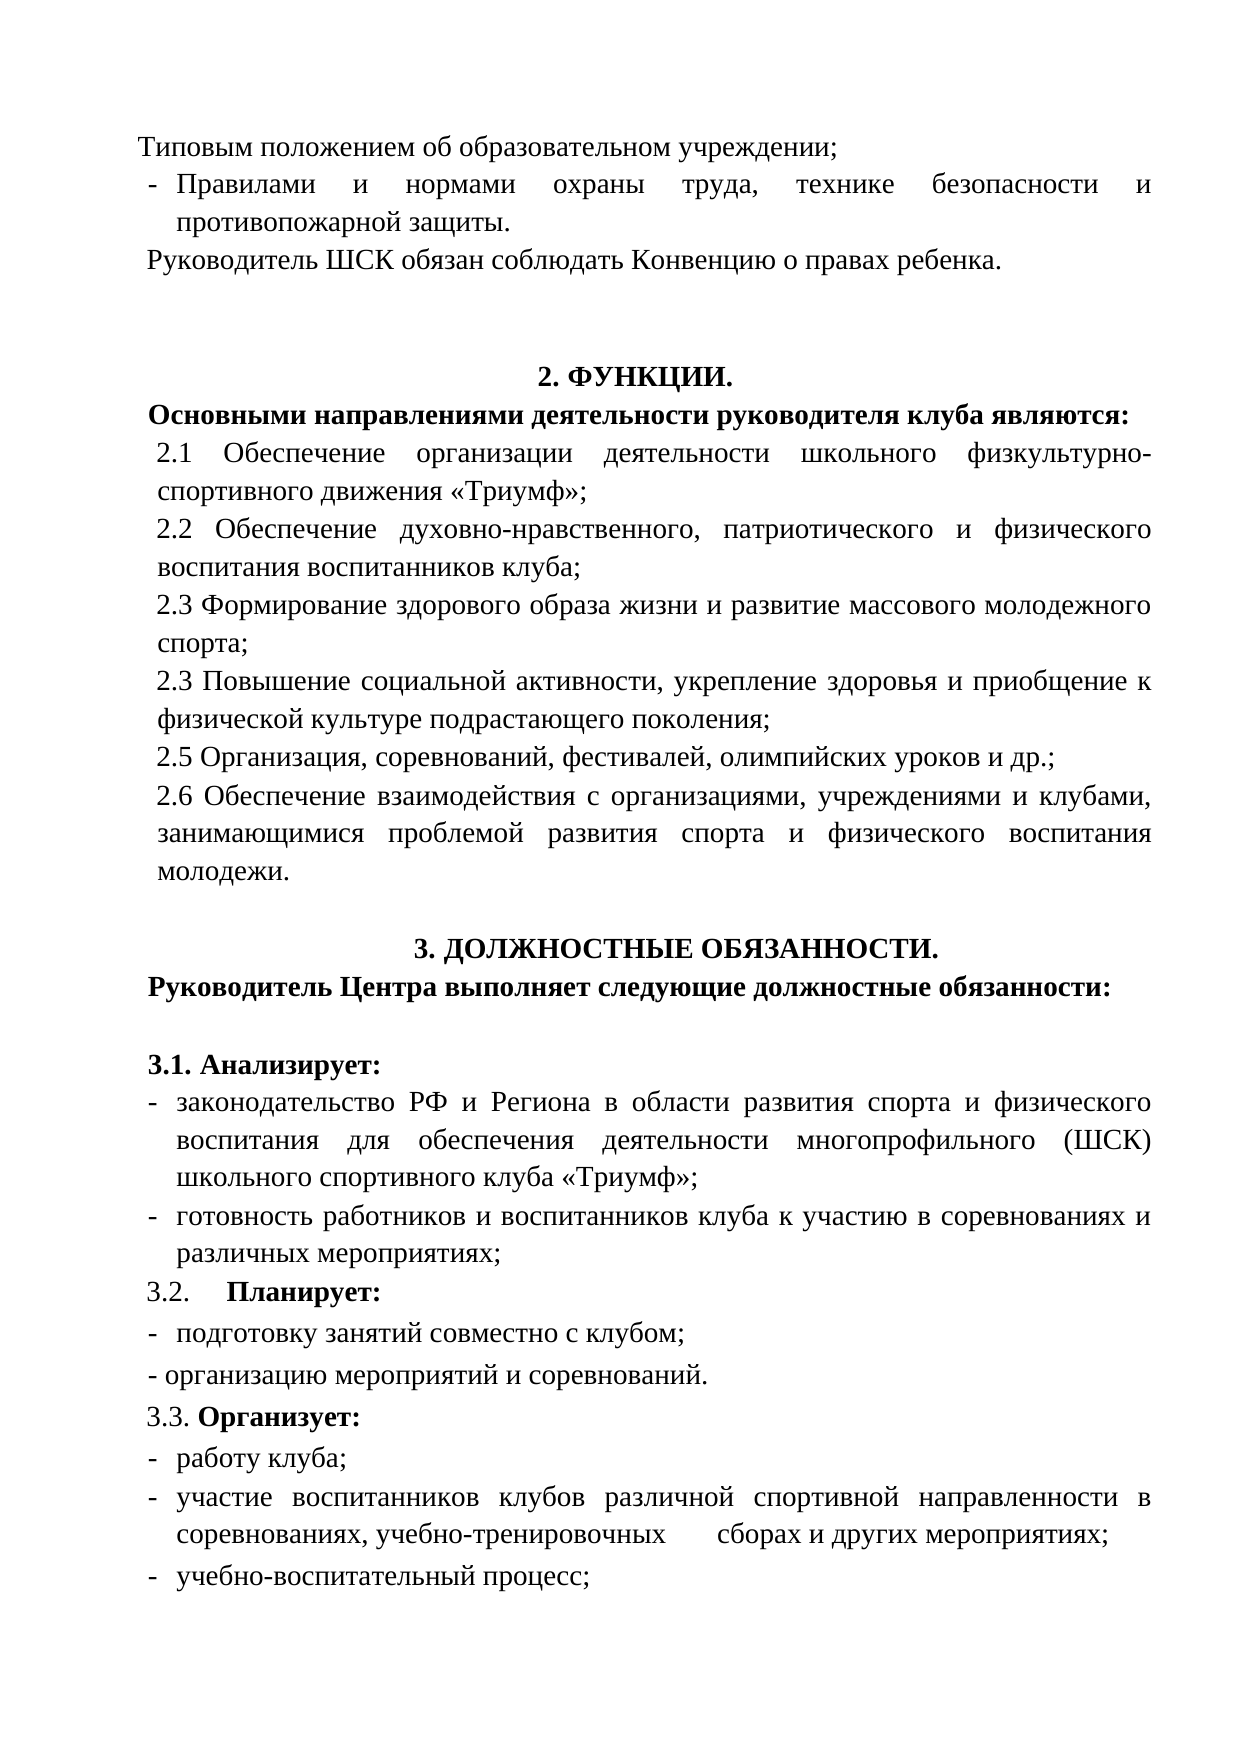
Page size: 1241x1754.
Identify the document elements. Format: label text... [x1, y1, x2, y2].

text Руководитель ШСК обязан соблюдать Конвенцию о правах ребенка. [146, 242, 1152, 276]
text 2.2 Обеспечение духовно-нравственного, патриотического и физического воспитания воспитанников клуба; [156, 512, 1152, 583]
text 3. ДОЛЖНОСТНЫЕ ОБЯЗАННОСТИ. [200, 931, 1152, 964]
text 2.6 Обеспечение взаимодействия с организациями, учреждениями и клубами, занимающимися проблемой развития спорта и физического воспитания молодежи. [156, 778, 1152, 886]
text 2. ФУНКЦИИ. [148, 359, 1123, 392]
text 2.5 Организация, соревнований, фестивалей, олимпийских уроков и др.; [156, 739, 1152, 773]
list законодательство РФ и Региона в области развития спорта и физического воспитания для обеспечения деятельности многопрофильного (ШСК) школьного спортивного клуба «Триумф»; [148, 1084, 1152, 1193]
list Правилами и нормами охраны труда, технике безопасности и противопожарной защиты. [148, 166, 1152, 237]
text - организацию мероприятий и соревнований. [148, 1357, 1152, 1391]
text Типовым положением об образовательном учреждении; [0, 129, 1226, 162]
text 2.3 Повышение социальной активности, укрепление здоровья и приобщение к физической культуре подрастающего поколения; [156, 663, 1152, 734]
list участие воспитанников клубов различной спортивной направленности в соревнованиях, учебно-тренировочных сборах и других мероприятиях; [148, 1479, 1152, 1550]
text 2.1 Обеспечение организации деятельности школьного физкультурно-спортивного движения «Триумф»; [156, 436, 1152, 507]
list готовность работников и воспитанников клуба к участию в соревнованиях и различных мероприятиях; [148, 1198, 1152, 1269]
list подготовку занятий совместно с клубом; [148, 1316, 1152, 1349]
list учебно-воспитательный процесс; [148, 1558, 1152, 1592]
text 3.1. Анализирует: [148, 1047, 1152, 1081]
text 2.3 Формирование здорового образа жизни и развитие массового молодежного спорта; [156, 587, 1152, 658]
text Основными направлениями деятельности руководителя клуба являются: [148, 397, 1152, 431]
text Руководитель Центра выполняет следующие должностные обязанности: [148, 969, 1152, 1003]
text 3.2. Планирует: [146, 1274, 1152, 1307]
list работу клуба; [148, 1441, 1152, 1474]
text 3.3. Организует: [146, 1399, 1152, 1432]
